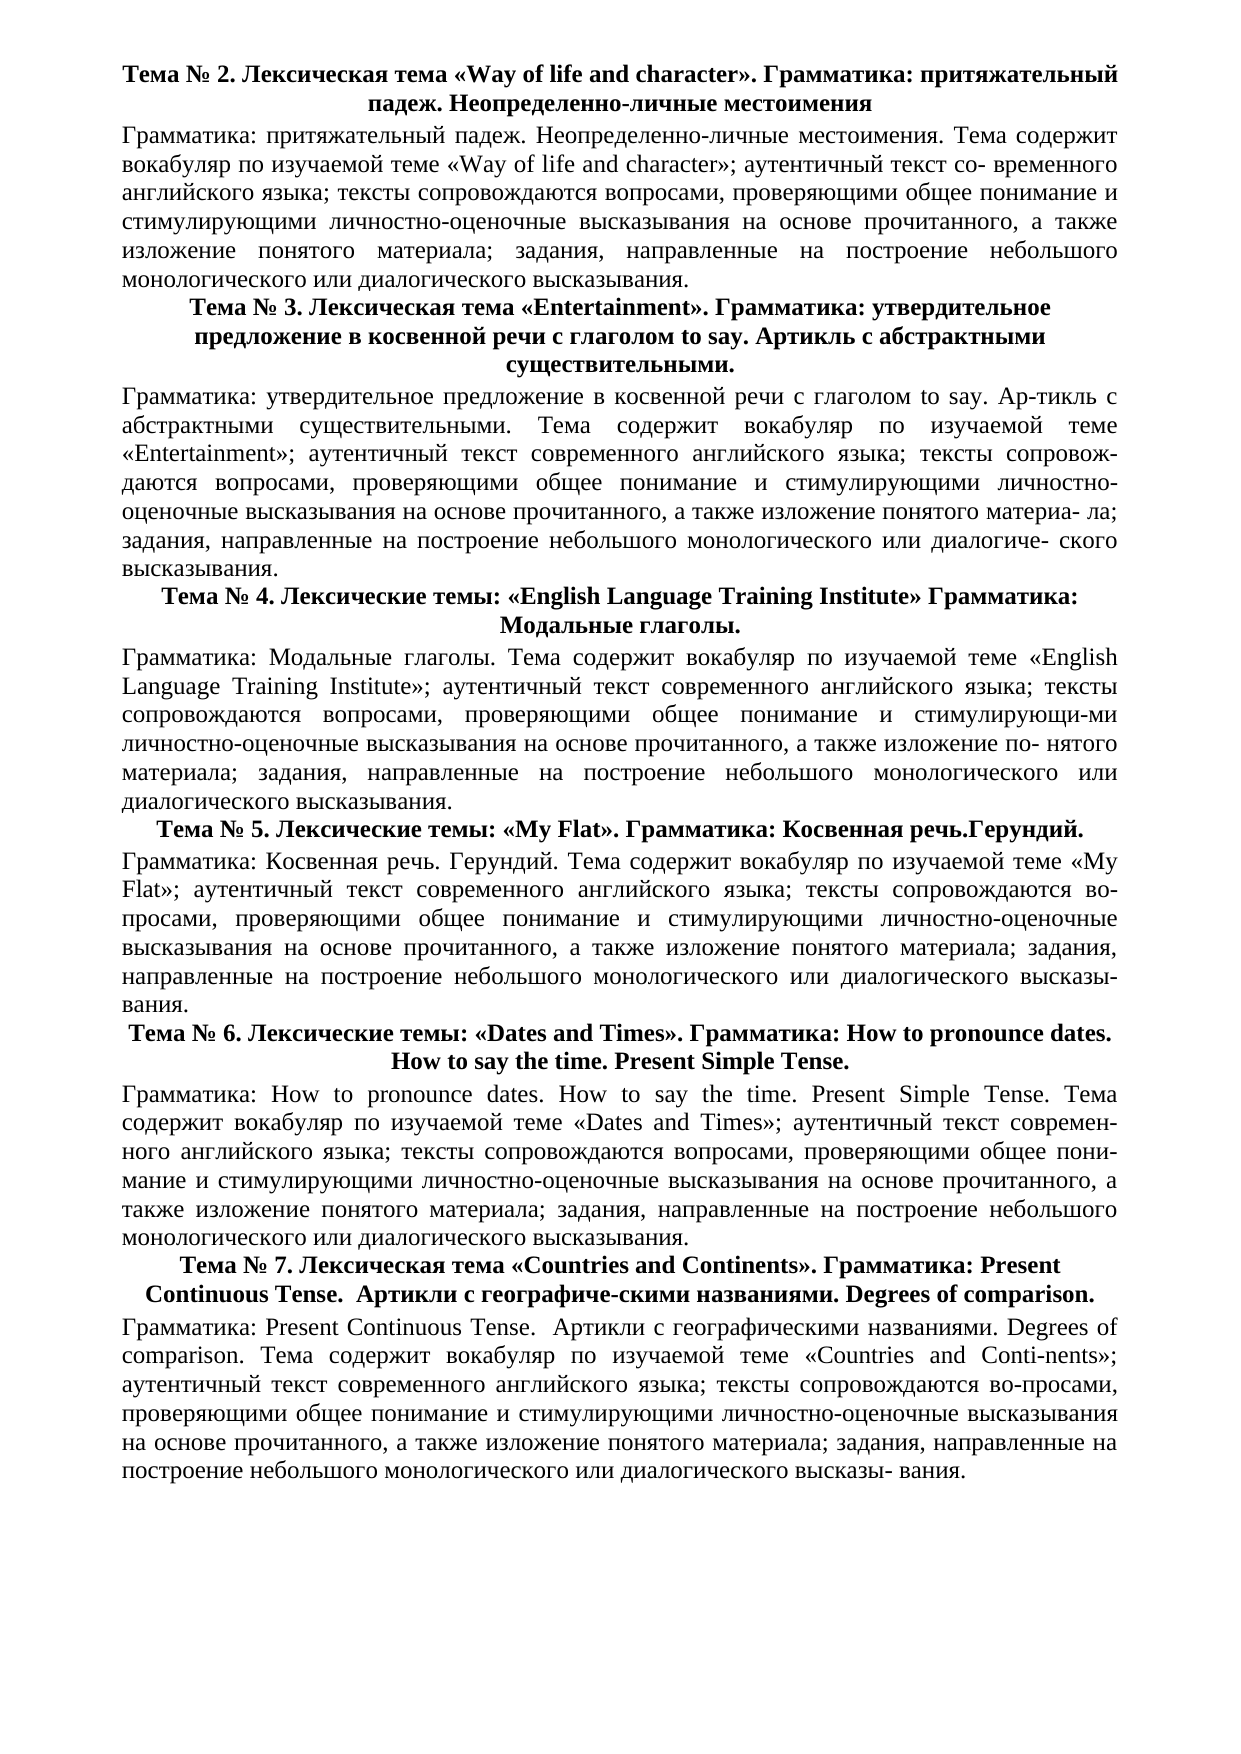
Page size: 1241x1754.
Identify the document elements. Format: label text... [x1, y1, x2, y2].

table_cell Тема № 3. Лексическая тема «Entertainment». Грамматика: утвердительное предложение в косвенной речи с глаголом to say. Артикль с абстрактными существительными. [118, 292, 1122, 381]
table_cell Грамматика: Present Continuous Tense. Артикли с географическими названиями. Degrees of comparison. Тема содержит вокабуляр по изучаемой теме «Countries and Conti-nents»; аутентичный текст современного английского языка; тексты сопровождаются во-просами, проверяющими общее понимание и стимулирующими личностно-оценочные высказывания на основе прочитанного, а также изложение понятого материала; задания, направленные на построение небольшого монологического или диалогического высказы- вания. [118, 1312, 1122, 1510]
table_cell Тема № 6. Лексические темы: «Dates and Times». Грамматика: How to pronounce dates. How to say the timе. Present Simple Tense. [118, 1018, 1122, 1079]
table_cell Грамматика: How to pronounce dates. How to say the timе. Present Simple Tense. Тема содержит вокабуляр по изучаемой теме «Dates and Times»; аутентичный текст современ- ного английского языка; тексты сопровождаются вопросами, проверяющими общее пони- мание и стимулирующими личностно-оценочные высказывания на основе прочитанного, а также изложение понятого материала; задания, направленные на построение небольшого монологического или диалогического высказывания. [118, 1079, 1122, 1249]
table_cell Грамматика: Косвенная речь. Герундий. Тема содержит вокабуляр по изучаемой теме «My Flat»; аутентичный текст современного английского языка; тексты сопровождаются во- просами, проверяющими общее понимание и стимулирующими личностно-оценочные высказывания на основе прочитанного, а также изложение понятого материала; задания, направленные на построение небольшого монологического или диалогического высказы- вания. [118, 846, 1122, 1016]
table_cell Тема № 7. Лексическая тема «Countries and Continents». Грамматика: Present Continuous Tense. Артикли с географиче-скими названиями. Degrees of comparison. [118, 1251, 1122, 1312]
table_cell Грамматика: притяжательный падеж. Неопределенно-личные местоимения. Тема содержит вокабуляр по изучаемой теме «Way of life and character»; аутентичный текст со- временного английского языка; тексты сопровождаются вопросами, проверяющими общее понимание и стимулирующими личностно-оценочные высказывания на основе прочитанного, а также изложение понятого материала; задания, направленные на построение небольшого монологического или диалогического высказывания. [118, 120, 1122, 291]
table_cell Грамматика: Модальные глаголы. Тема содержит вокабуляр по изучаемой теме «English Language Training Institute»; аутентичный текст современного английского языка; тексты сопровождаются вопросами, проверяющими общее понимание и стимулирующи-ми личностно-оценочные высказывания на основе прочитанного, а также изложение по- нятого материала; задания, направленные на построение небольшого монологического или диалогического высказывания. [118, 642, 1122, 813]
table_cell Тема № 5. Лексические темы: «My Flat». Грамматика: Косвенная речь.Герундий. [118, 814, 1122, 846]
table_header Тема № 2. Лексическая тема «Way of life and character». Грамматика: притяжательный падеж. Неопределенно-личные местоимения [118, 59, 1122, 120]
table_cell Грамматика: утвердительное предложение в косвенной речи с глаголом to say. Ар-тикль с абстрактными существительными. Тема содержит вокабуляр по изучаемой теме «Entertainment»; аутентичный текст современного английского языка; тексты сопровож- даются вопросами, проверяющими общее понимание и стимулирующими личностно- оценочные высказывания на основе прочитанного, а также изложение понятого материа- ла; задания, направленные на построение небольшого монологического или диалогиче- ского высказывания. [118, 381, 1122, 580]
table_cell Тема № 4. Лексические темы: «English Language Training Institute» Грамматика: Модальные глаголы. [118, 581, 1122, 642]
